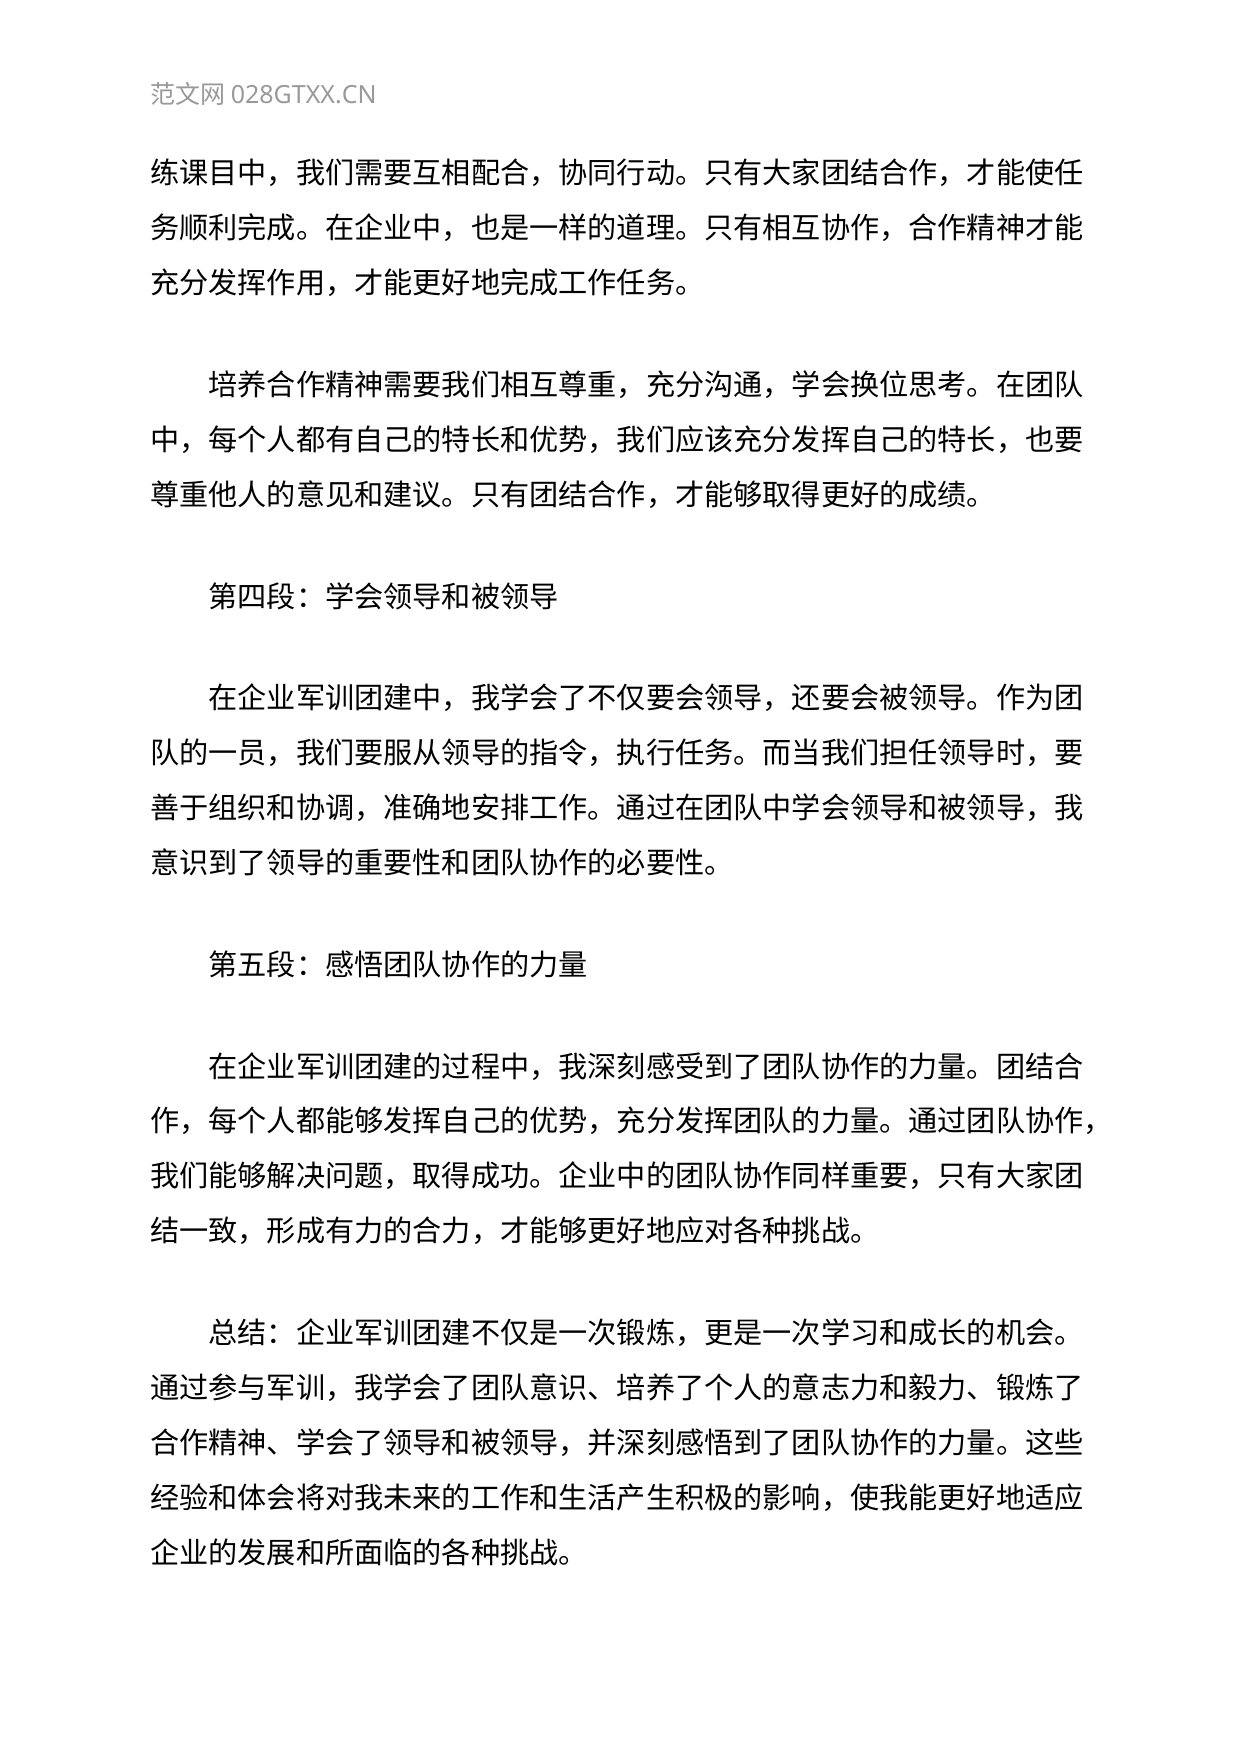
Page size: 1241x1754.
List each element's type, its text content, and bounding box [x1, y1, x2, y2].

text 在企业军训团建的过程中，我深刻感受到了团队协作的力量。团结合作，每个人都能够发挥自己的优势，充分发挥团队的力量。通过团队协作，我们能够解决问题，取得成功。企业中的团队协作同样重要，只有大家团结一致，形成有力的合力，才能够更好地应对各种挑战。 [150, 1043, 1090, 1250]
text 总结：企业军训团建不仅是一次锻炼，更是一次学习和成长的机会。通过参与军训，我学会了团队意识、培养了个人的意志力和毅力、锻炼了合作精神、学会了领导和被领导，并深刻感悟到了团队协作的力量。这些经验和体会将对我未来的工作和生活产生积极的影响，使我能更好地适应企业的发展和所面临的各种挑战。 [150, 1309, 1090, 1571]
text 培养合作精神需要我们相互尊重，充分沟通，学会换位思考。在团队中，每个人都有自己的特长和优势，我们应该充分发挥自己的特长，也要尊重他人的意见和建议。只有团结合作，才能够取得更好的成绩。 [150, 362, 1090, 514]
text 第五段：感悟团队协作的力量 [150, 941, 1090, 984]
text 在企业军训团建中，我学会了不仅要会领导，还要会被领导。作为团队的一员，我们要服从领导的指令，执行任务。而当我们担任领导时，要善于组织和协调，准确地安排工作。通过在团队中学会领导和被领导，我意识到了领导的重要性和团队协作的必要性。 [150, 675, 1090, 882]
text 第四段：学会领导和被领导 [150, 573, 1090, 615]
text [150, 150, 1090, 302]
